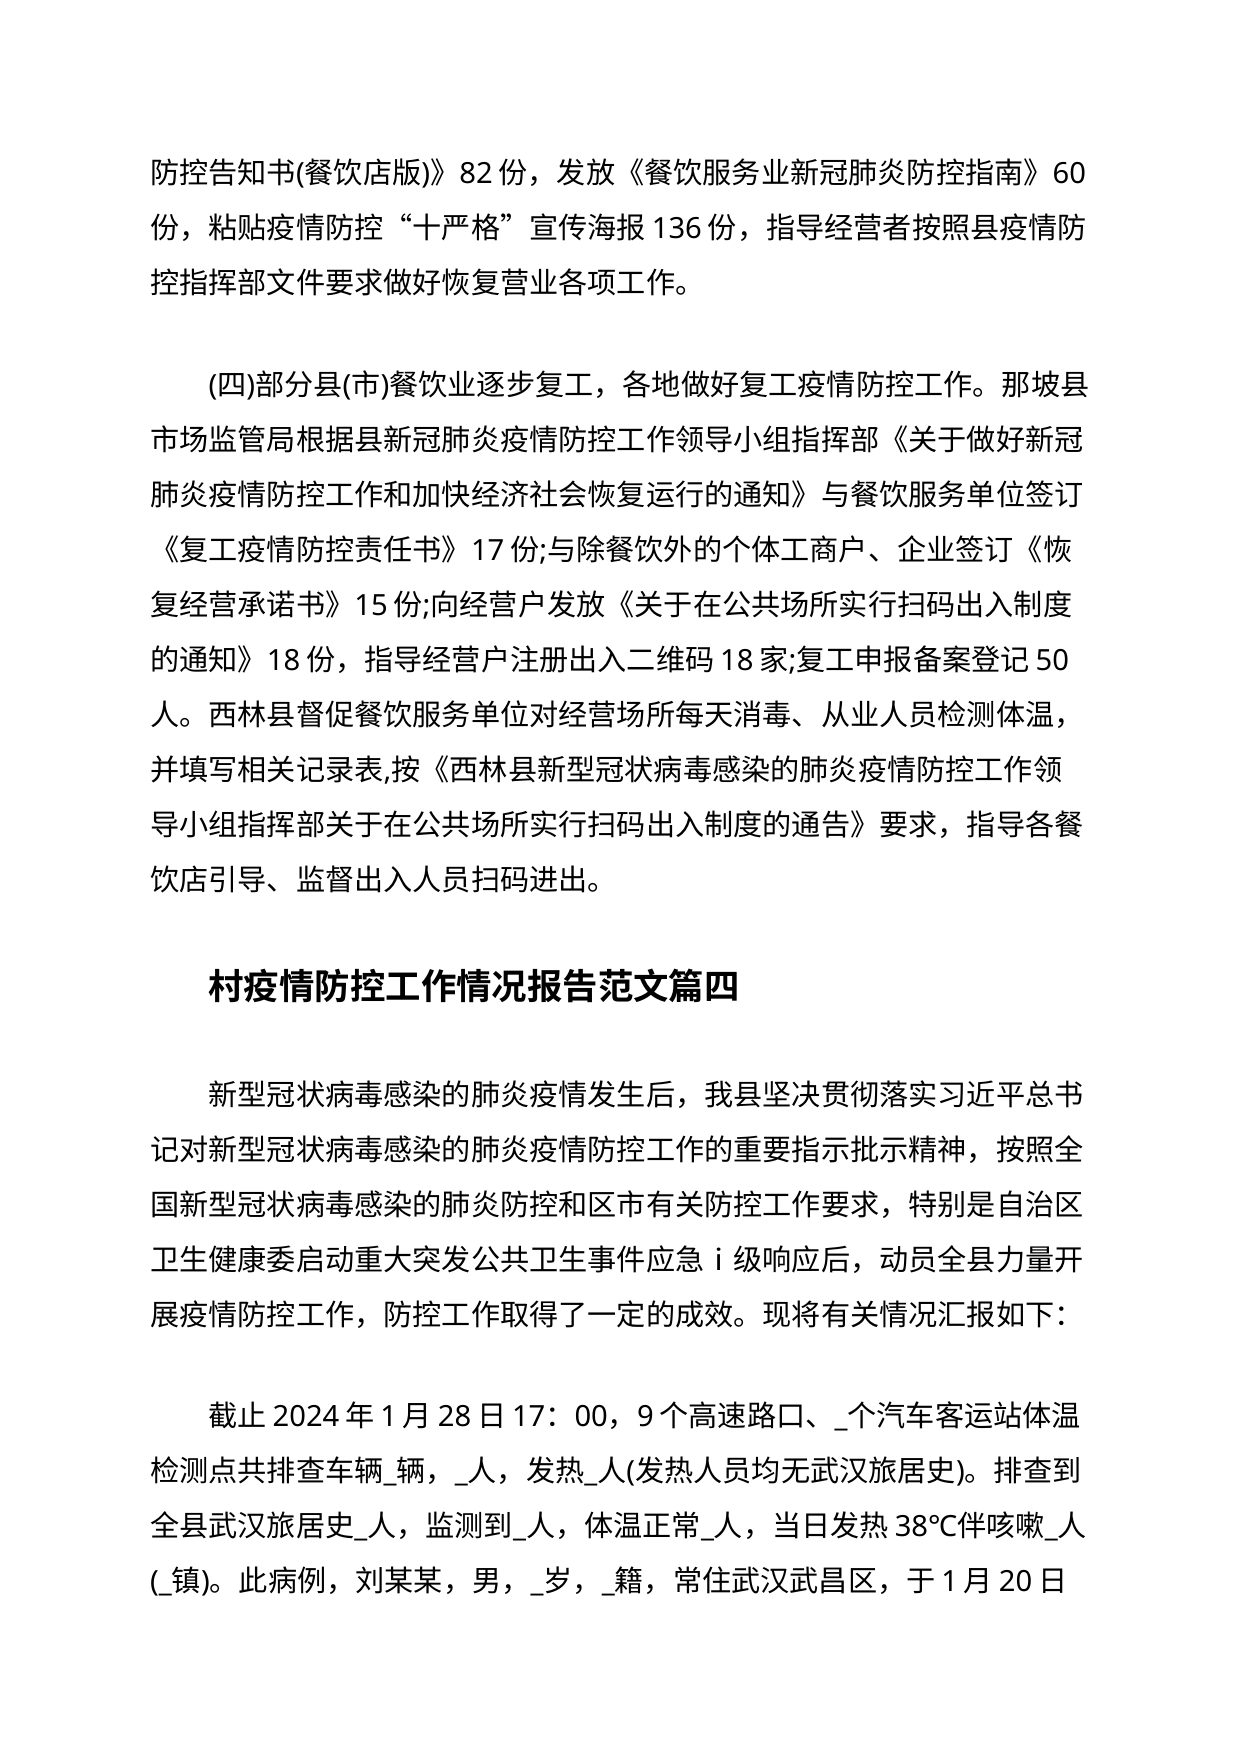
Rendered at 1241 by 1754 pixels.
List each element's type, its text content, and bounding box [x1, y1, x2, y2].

text (四)部分县(市)餐饮业逐步复工，各地做好复工疫情防控工作。那坡县市场监管局根据县新冠肺炎疫情防控工作领导小组指挥部《关于做好新冠肺炎疫情防控工作和加快经济社会恢复运行的通知》与餐饮服务单位签订《复工疫情防控责任书》17份;与除餐饮外的个体工商户、企业签订《恢复经营承诺书》15份;向经营户发放《关于在公共场所实行扫码出入制度的通知》18份，指导经营户注册出入二维码18家;复工申报备案登记50人。西林县督促餐饮服务单位对经营场所每天消毒、从业人员检测体温，并填写相关记录表,按《西林县新型冠状病毒感染的肺炎疫情防控工作领导小组指挥部关于在公共场所实行扫码出入制度的通告》要求，指导各餐饮店引导、监督出入人员扫码进出。 [150, 362, 1090, 899]
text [150, 150, 1090, 302]
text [150, 1393, 1090, 1600]
text 新型冠状病毒感染的肺炎疫情发生后，我县坚决贯彻落实习近平总书记对新型冠状病毒感染的肺炎疫情防控工作的重要指示批示精神，按照全国新型冠状病毒感染的肺炎防控和区市有关防控工作要求，特别是自治区卫生健康委启动重大突发公共卫生事件应急ⅰ级响应后，动员全县力量开展疫情防控工作，防控工作取得了一定的成效。现将有关情况汇报如下： [150, 1072, 1090, 1333]
text 村疫情防控工作情况报告范文篇四 [150, 958, 1090, 1009]
